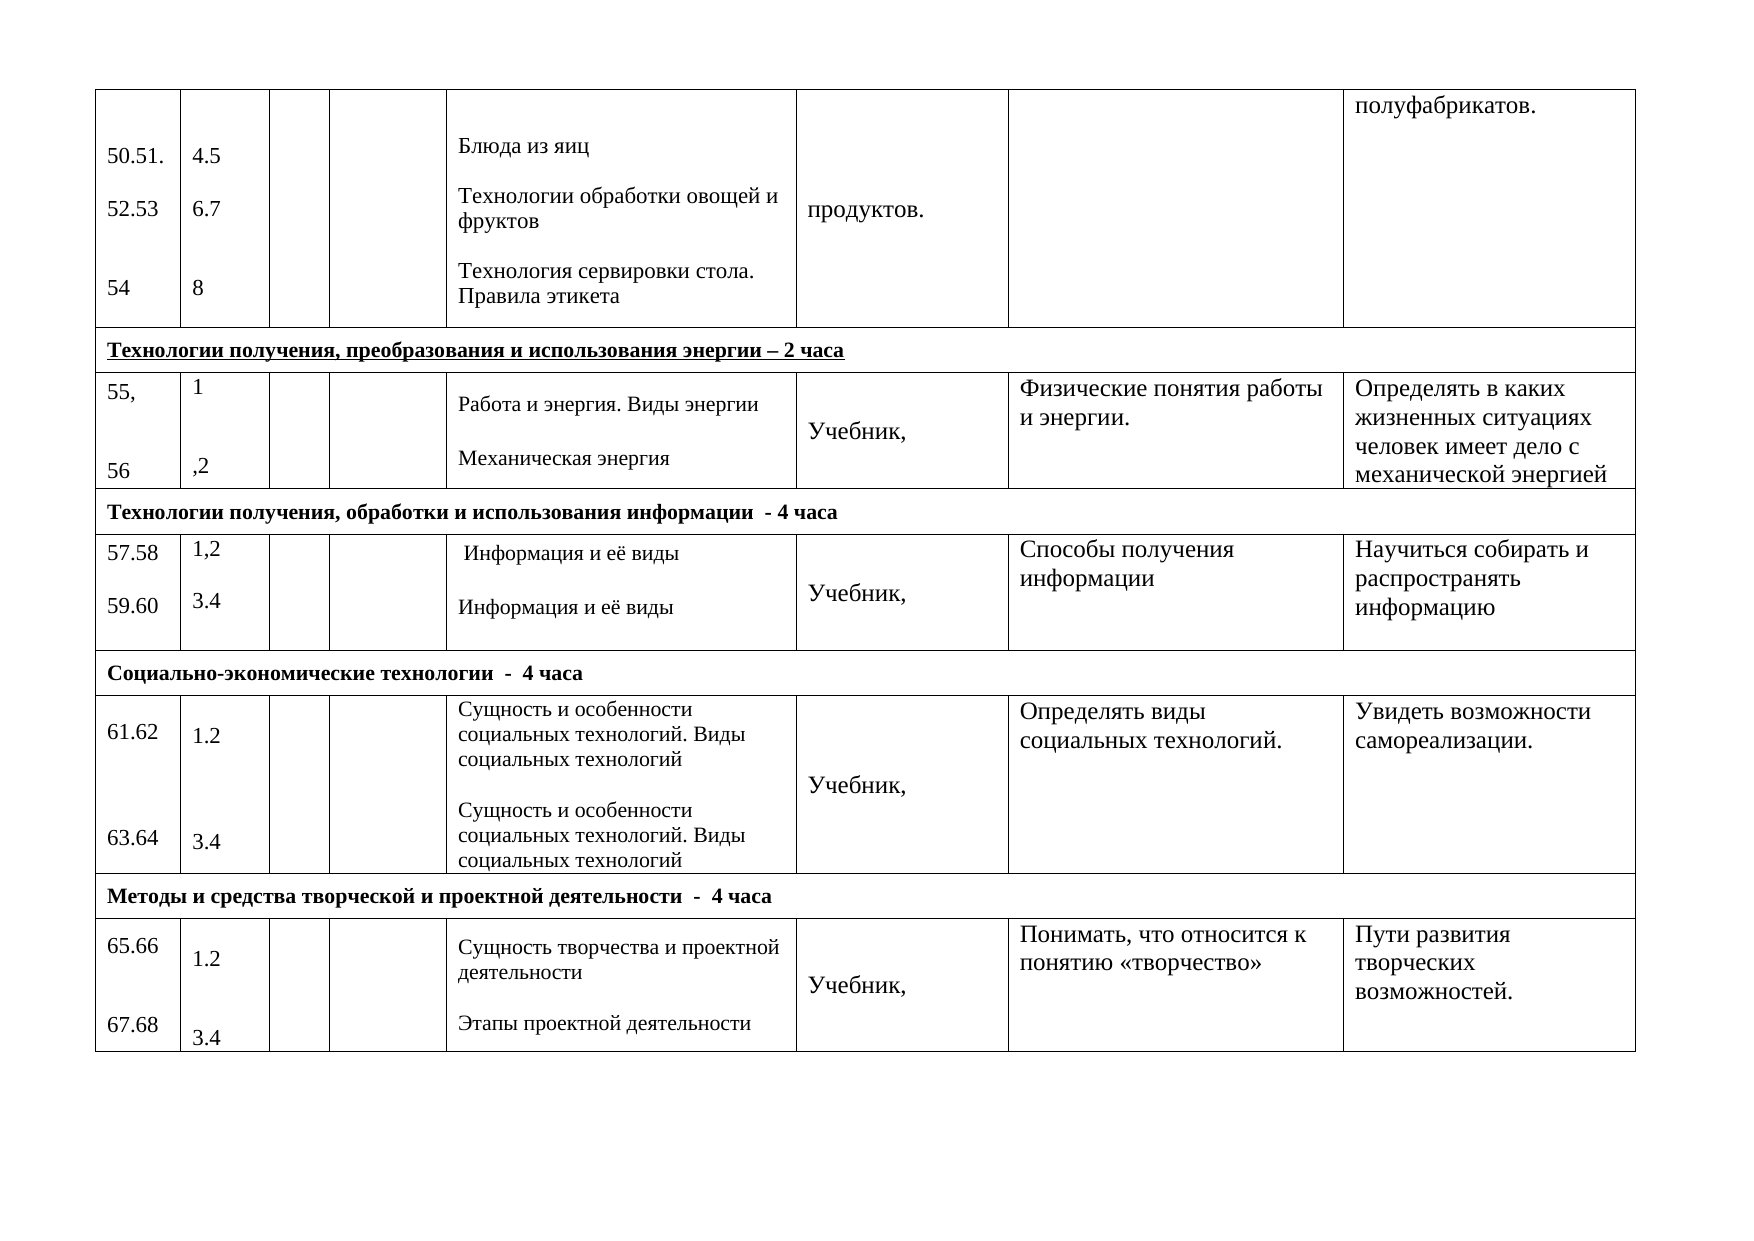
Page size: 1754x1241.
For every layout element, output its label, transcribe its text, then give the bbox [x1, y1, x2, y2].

table_cell Технологии получения, преобразования и использования энергии – 2 часа [96, 328, 1635, 372]
table_cell Увидеть возможности самореализации. [1344, 696, 1635, 872]
table_cell Способы получения информации [1009, 535, 1343, 649]
table_cell Технологии получения, обработки и использования информации - 4 часа [96, 489, 1635, 533]
table_cell 1 ,2 [181, 373, 269, 488]
table_cell Понимать, что относится к понятию «творчество» [1009, 919, 1343, 1051]
table_cell Определять в каких жизненных ситуациях человек имеет дело с механической энергией [1344, 373, 1635, 488]
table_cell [797, 90, 1008, 327]
table_cell [270, 919, 329, 1051]
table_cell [96, 90, 180, 327]
table_cell Учебник, [797, 919, 1008, 1051]
table_cell Физические понятия работы и энергии. [1009, 373, 1343, 488]
table_cell Учебник, [797, 696, 1008, 872]
table_cell [270, 535, 329, 649]
table_cell 61.62 63.64 [96, 696, 180, 872]
table_cell 1.2 3.4 [181, 919, 269, 1051]
table_cell Сущность творчества и проектной деятельности Этапы проектной деятельности [447, 919, 796, 1051]
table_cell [1344, 90, 1635, 327]
table_cell 1, 2.3, 4.5 6.7 8 [181, 90, 269, 327]
table_cell [270, 90, 329, 327]
table_cell Пути развития творческих возможностей. [1344, 919, 1635, 1051]
table_cell Методы и средства творческой и проектной деятельности - 4 часа [96, 874, 1635, 918]
table_cell [270, 696, 329, 872]
table_cell 1,2 3.4 [181, 535, 269, 649]
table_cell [447, 90, 796, 327]
table_cell [330, 696, 446, 872]
table_cell [330, 90, 446, 327]
table_cell Работа и энергия. Виды энергии Механическая энергия [447, 373, 796, 488]
table_cell Определять виды социальных технологий. [1009, 696, 1343, 872]
table_cell Учебник, [797, 535, 1008, 649]
table_cell 55, 56 [96, 373, 180, 488]
table_cell [270, 373, 329, 488]
table_cell Информация и её виды Информация и её виды [447, 535, 796, 649]
table_cell [330, 373, 446, 488]
table_cell 57.58 59.60 [96, 535, 180, 649]
table_cell Учебник, [797, 373, 1008, 488]
table_cell [330, 535, 446, 649]
table_cell Сущность и особенности социальных технологий. Виды социальных технологий Сущность и особенности социальных технологий. Виды социальных технологий [447, 696, 796, 872]
table_cell [330, 919, 446, 1051]
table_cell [1009, 90, 1343, 327]
table_cell Научиться собирать и распространять информацию [1344, 535, 1635, 649]
table_cell 1.2 3.4 [181, 696, 269, 872]
table_cell Социально-экономические технологии - 4 часа [96, 651, 1635, 695]
table_cell 65.66 67.68 [96, 919, 180, 1051]
